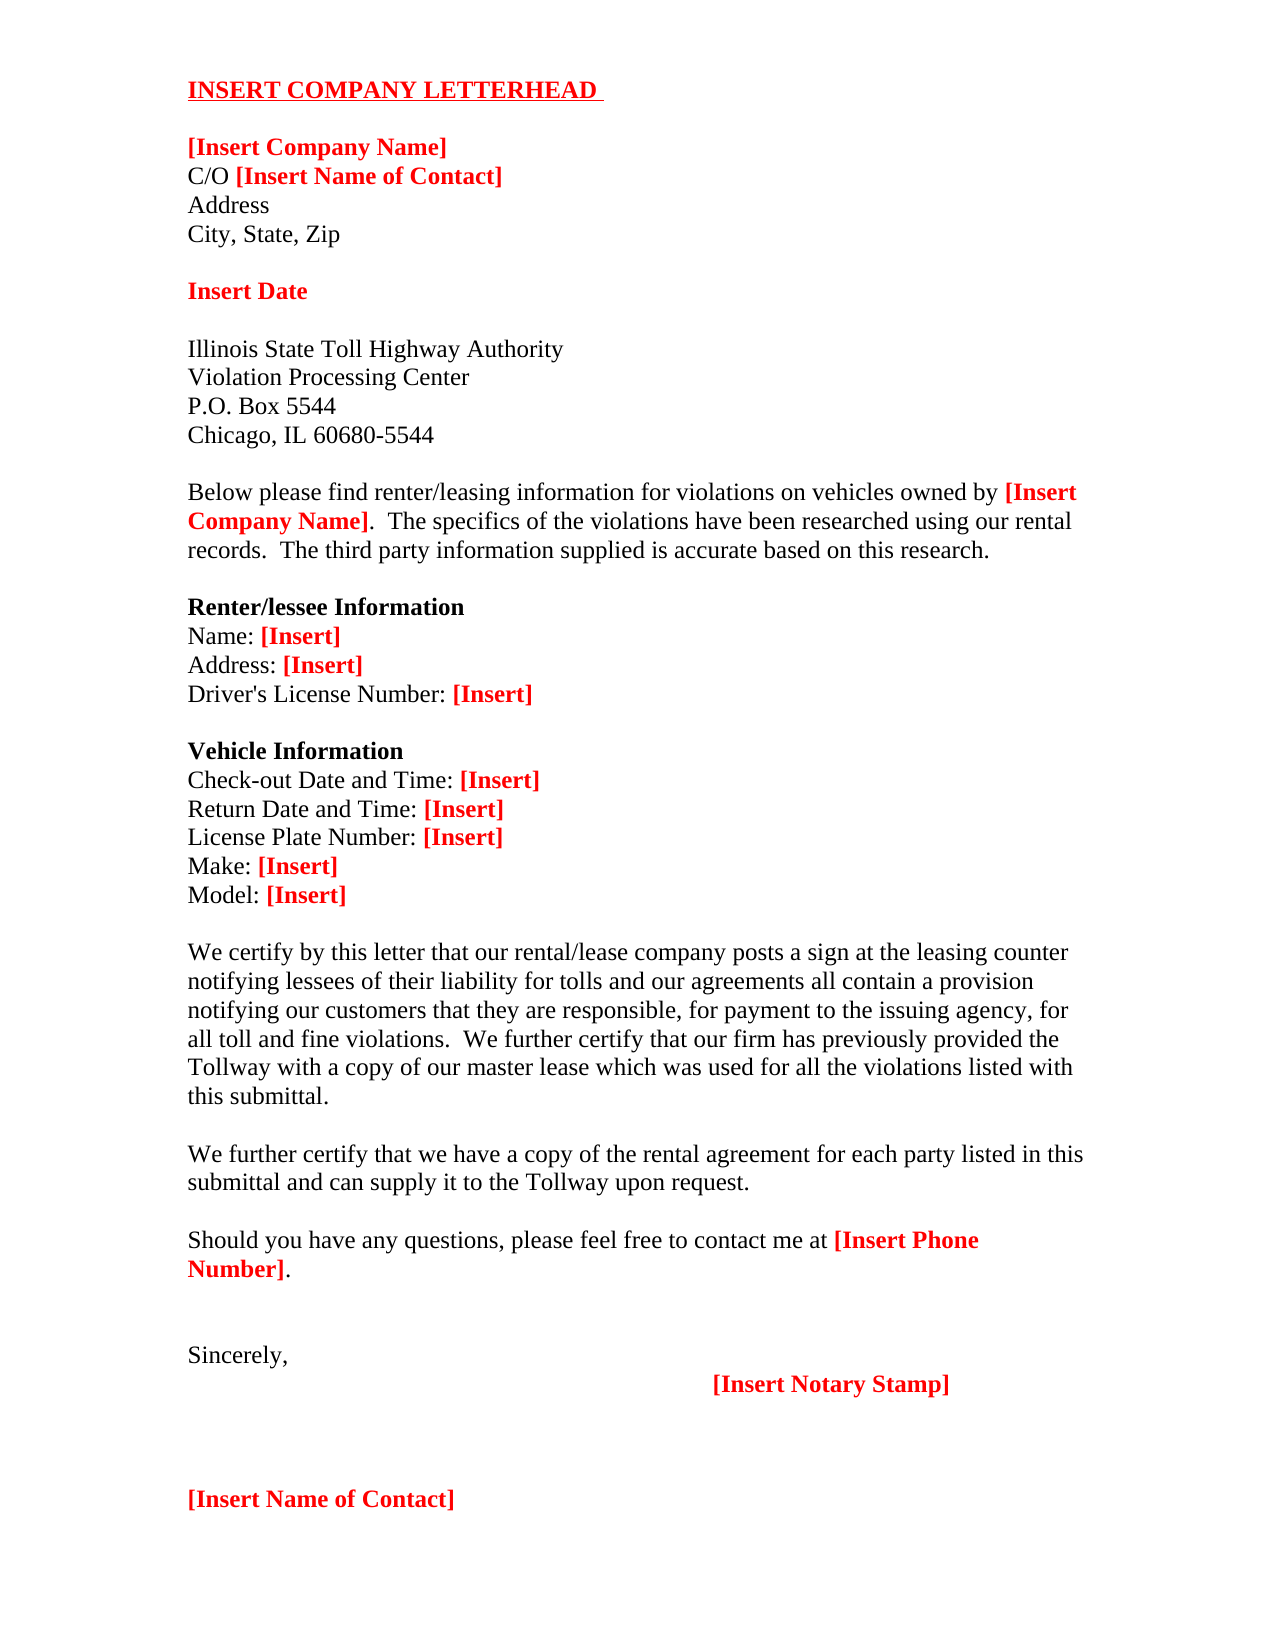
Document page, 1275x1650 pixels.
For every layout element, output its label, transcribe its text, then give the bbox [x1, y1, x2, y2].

text Below please find renter/leasing information for violations on vehicles owned by [Insert Company Name]. The specifics of the violations have been researched using our rental records. The third party information supplied is accurate based on this research. [187, 477, 1087, 564]
text Address: [Insert] [187, 650, 1087, 679]
text License Plate Number: [Insert] [187, 822, 1087, 851]
text Violation Processing Center [187, 362, 1087, 391]
text Make: [Insert] [187, 851, 1087, 880]
text Address [187, 190, 1087, 219]
text [Insert Company Name] [187, 132, 1087, 161]
text INSERT COMPANY LETTERHEAD [187, 75, 1087, 104]
text Check-out Date and Time: [Insert] [187, 765, 1087, 794]
text [Insert Name of Contact] [187, 1484, 1087, 1512]
text Driver's License Number: [Insert] [187, 679, 1087, 707]
text Sincerely, [187, 1340, 1087, 1369]
text Insert Date [187, 276, 1087, 305]
text Model: [Insert] [187, 880, 1087, 909]
text Illinois State Toll Highway Authority [187, 334, 1087, 362]
text Vehicle Information [187, 736, 1087, 765]
text P.O. Box 5544 Chicago, IL 60680-5544 [187, 391, 1087, 449]
text We further certify that we have a copy of the rental agreement for each party listed in this submittal and can supply it to the Tollway upon request. [187, 1139, 1087, 1196]
text C/O [Insert Name of Contact] [187, 161, 1087, 190]
text [Insert Notary Stamp] [187, 1369, 1087, 1397]
text Renter/lessee Information [187, 592, 1087, 621]
text We certify by this letter that our rental/lease company posts a sign at the leasing counter notifying lessees of their liability for tolls and our agreements all contain a provision notifying our customers that they are responsible, for payment to the issuing agency, for all toll and fine violations. We further certify that our firm has previously provided the Tollway with a copy of our master lease which was used for all the violations listed with this submittal. [187, 937, 1087, 1110]
text Return Date and Time: [Insert] [187, 794, 1087, 822]
text Name: [Insert] [187, 621, 1087, 650]
text City, State, Zip [187, 219, 1087, 247]
text Should you have any questions, please feel free to contact me at [Insert Phone Number]. [187, 1225, 1087, 1282]
